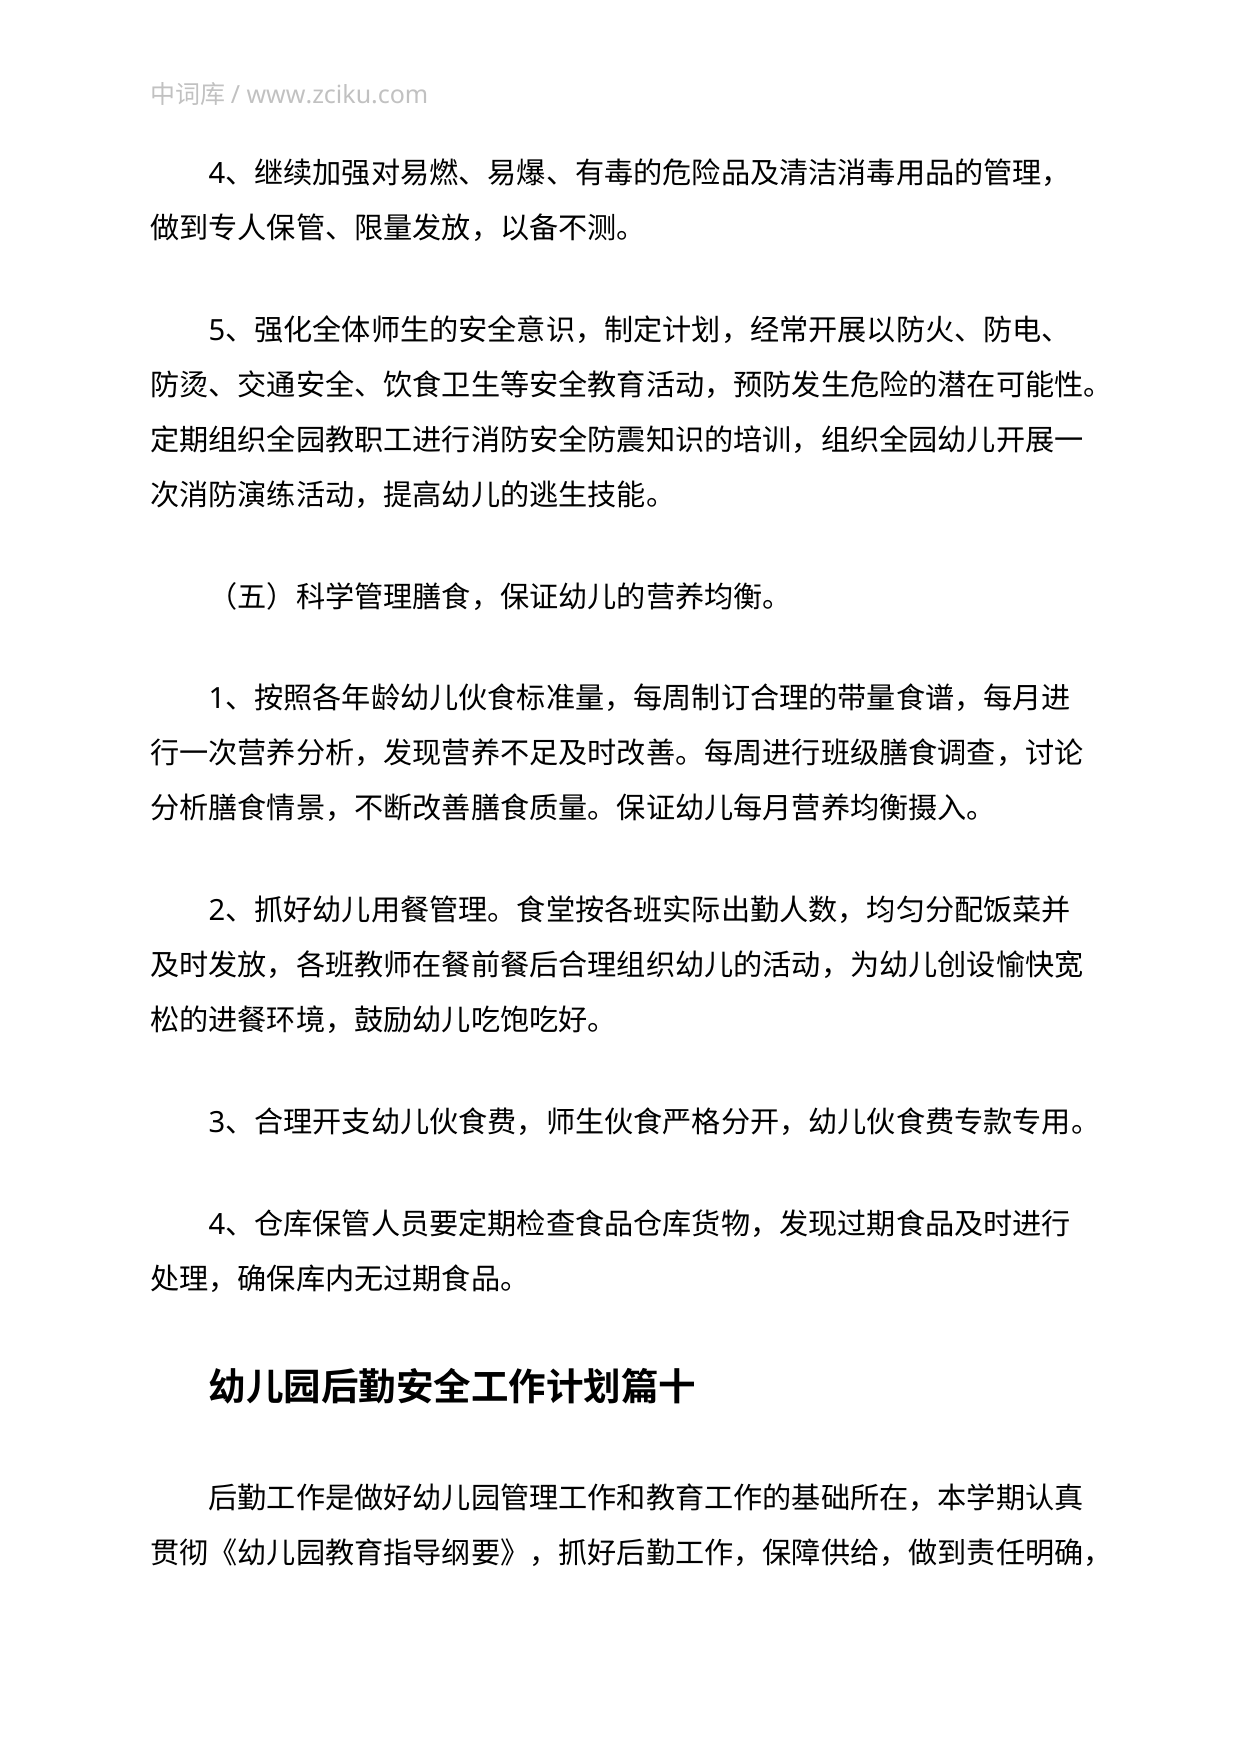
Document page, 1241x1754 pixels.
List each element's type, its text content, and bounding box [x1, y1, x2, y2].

text 幼儿园后勤安全工作计划篇十 [150, 1357, 1090, 1411]
text 4、继续加强对易燃、易爆、有毒的危险品及清洁消毒用品的管理，做到专人保管、限量发放，以备不测。 [150, 150, 1090, 247]
text 2、抓好幼儿用餐管理。食堂按各班实际出勤人数，均匀分配饭菜并及时发放，各班教师在餐前餐后合理组织幼儿的活动，为幼儿创设愉快宽松的进餐环境，鼓励幼儿吃饱吃好。 [150, 887, 1090, 1039]
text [150, 1474, 1090, 1572]
text 4、仓库保管人员要定期检查食品仓库货物，发现过期食品及时进行处理，确保库内无过期食品。 [150, 1200, 1090, 1298]
text 3、合理开支幼儿伙食费，师生伙食严格分开，幼儿伙食费专款专用。 [150, 1098, 1090, 1141]
text （五）科学管理膳食，保证幼儿的营养均衡。 [150, 573, 1090, 616]
text 5、强化全体师生的安全意识，制定计划，经常开展以防火、防电、防烫、交通安全、饮食卫生等安全教育活动，预防发生危险的潜在可能性。定期组织全园教职工进行消防安全防震知识的培训，组织全园幼儿开展一次消防演练活动，提高幼儿的逃生技能。 [150, 307, 1090, 514]
text 1、按照各年龄幼儿伙食标准量，每周制订合理的带量食谱，每月进行一次营养分析，发现营养不足及时改善。每周进行班级膳食调查，讨论分析膳食情景，不断改善膳食质量。保证幼儿每月营养均衡摄入。 [150, 675, 1090, 827]
